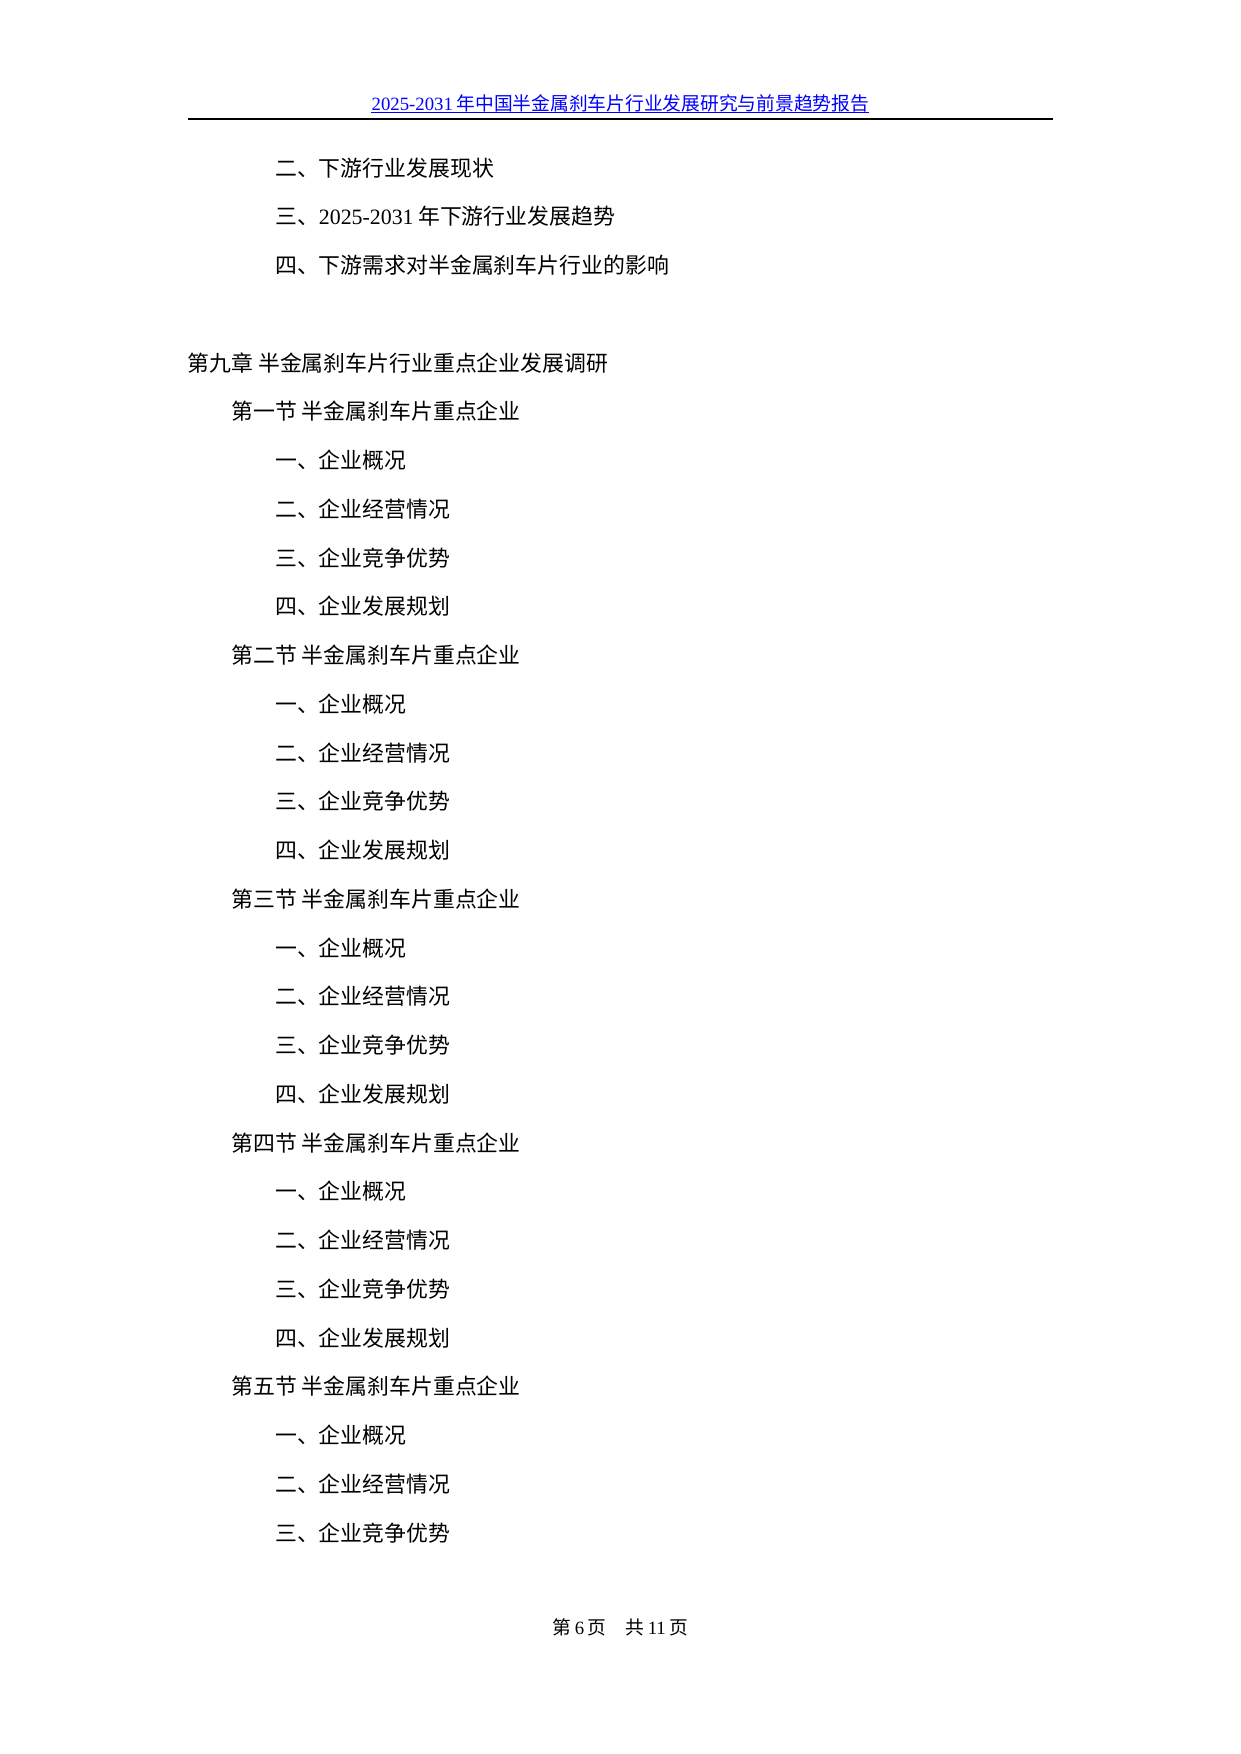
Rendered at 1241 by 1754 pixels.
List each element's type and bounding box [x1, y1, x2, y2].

text [187, 150, 1053, 1548]
